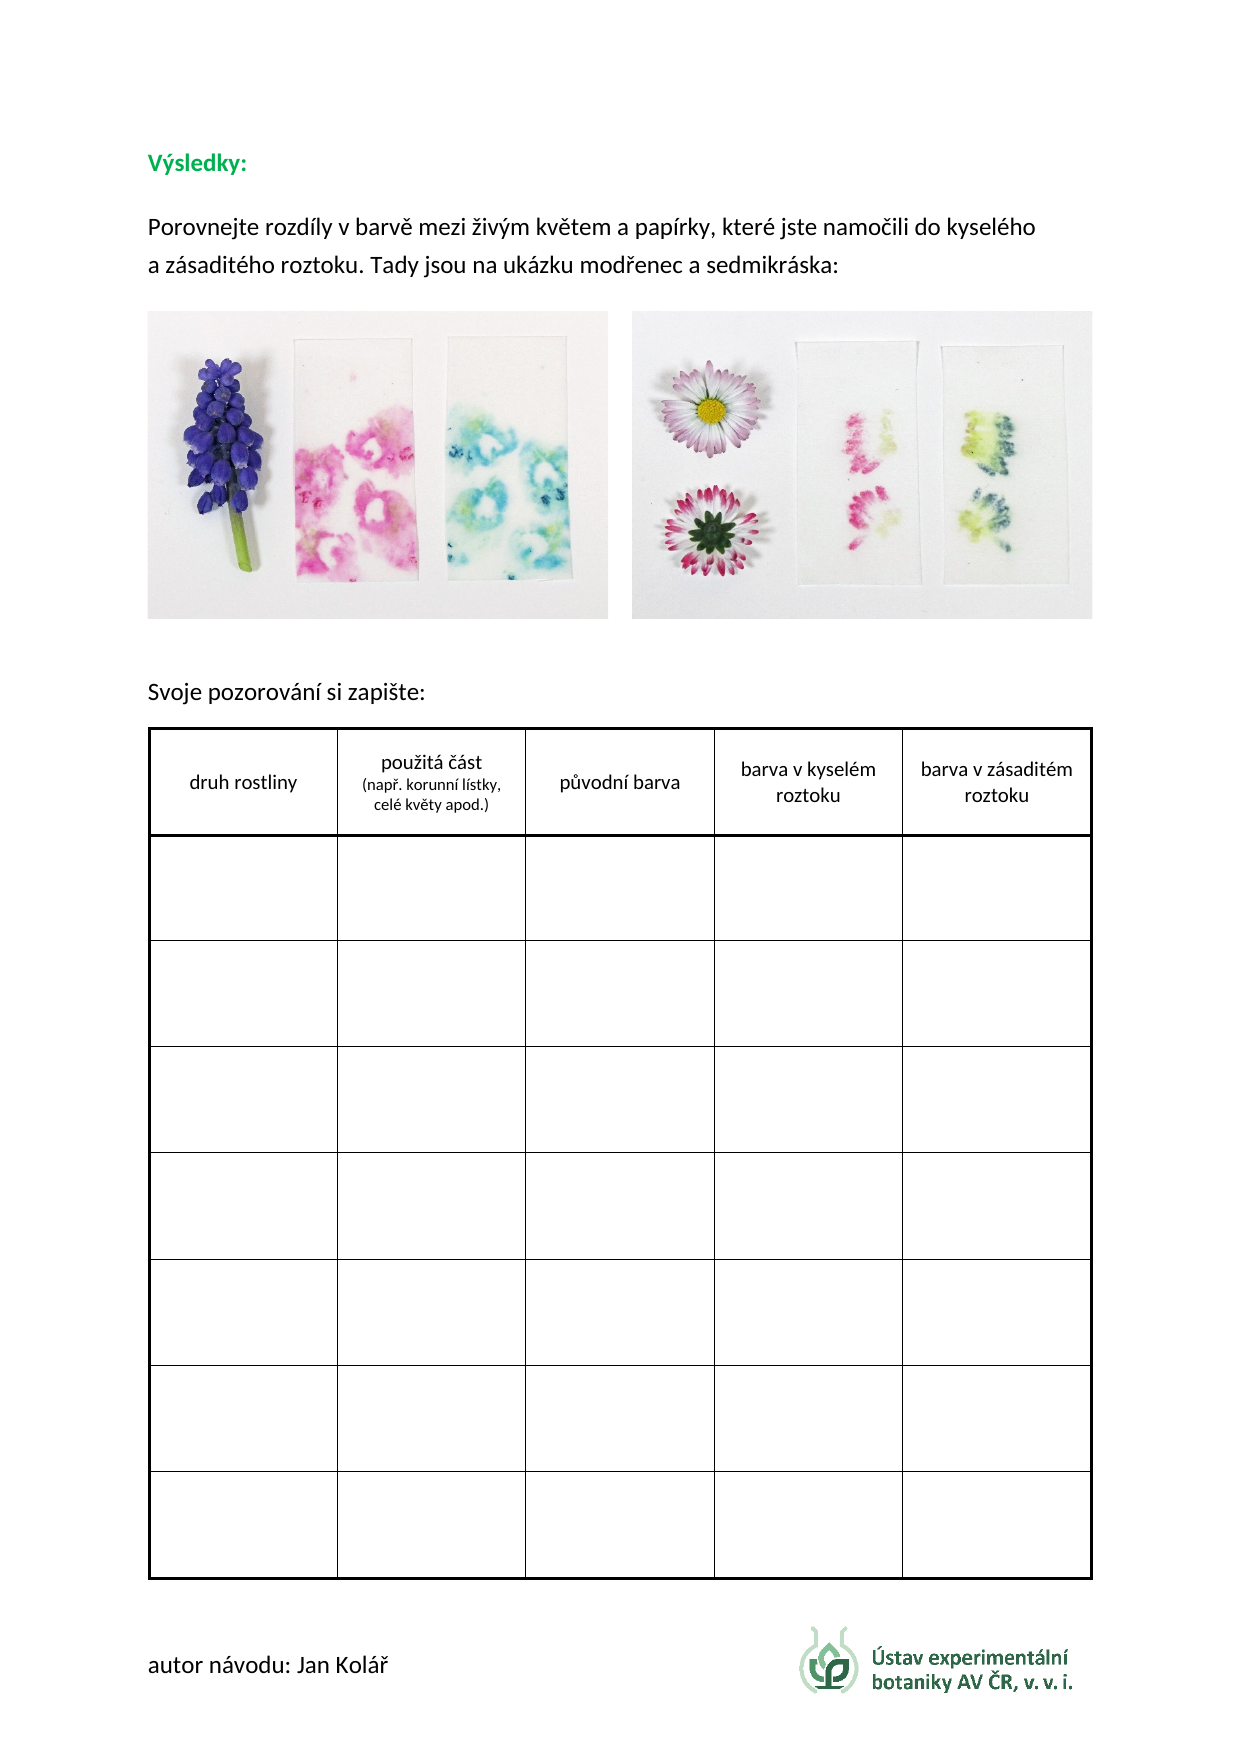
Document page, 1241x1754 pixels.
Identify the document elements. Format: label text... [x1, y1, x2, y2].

table_cell [526, 1153, 714, 1258]
table_cell [338, 1047, 525, 1152]
table_cell [338, 1153, 525, 1258]
table_cell [715, 1366, 902, 1471]
table_cell [338, 1366, 525, 1471]
table_cell [151, 1047, 337, 1152]
table_cell [151, 1260, 337, 1365]
table_header druh rostliny [151, 730, 337, 833]
table_cell [338, 1260, 525, 1365]
table_cell [903, 837, 1090, 940]
table_cell [715, 1153, 902, 1258]
table_cell [903, 1366, 1090, 1471]
table_cell [526, 941, 714, 1046]
picture [776, 1616, 1089, 1701]
table_header barva v kyselém roztoku [715, 730, 902, 833]
table_cell [338, 941, 525, 1046]
table_cell [151, 1366, 337, 1471]
table_cell [151, 1472, 337, 1577]
table_cell [151, 1153, 337, 1258]
table_header původní barva [526, 730, 714, 833]
table_cell [526, 1047, 714, 1152]
table_cell [903, 1260, 1090, 1365]
table_cell [526, 837, 714, 940]
table_cell [715, 1472, 902, 1577]
text Svoje pozorování si zapište: [148, 677, 1093, 707]
table_cell [903, 941, 1090, 1046]
table_cell [526, 1366, 714, 1471]
table_cell [715, 837, 902, 940]
table_cell [151, 837, 337, 940]
table_header barva v zásaditém roztoku [903, 730, 1090, 833]
text Výsledky: [148, 148, 1093, 178]
table_cell [903, 1153, 1090, 1258]
text Porovnejte rozdíly v barvě mezi živým květem a papírky, které jste namočili do kyselého a zásaditého roztoku. Tady jsou na ukázku modřenec a sedmikráska: [148, 211, 1093, 279]
table_cell [903, 1047, 1090, 1152]
picture [147, 311, 609, 619]
table_header použitá část (např. korunní lístky, celé květy apod.) [338, 730, 525, 833]
table_cell [526, 1472, 714, 1577]
table_cell [151, 941, 337, 1046]
picture [632, 311, 1093, 619]
table_cell [715, 1047, 902, 1152]
table_cell [715, 941, 902, 1046]
table_cell [715, 1260, 902, 1365]
table_cell [903, 1472, 1090, 1577]
table_cell [338, 837, 525, 940]
table_cell [526, 1260, 714, 1365]
table_cell [338, 1472, 525, 1577]
